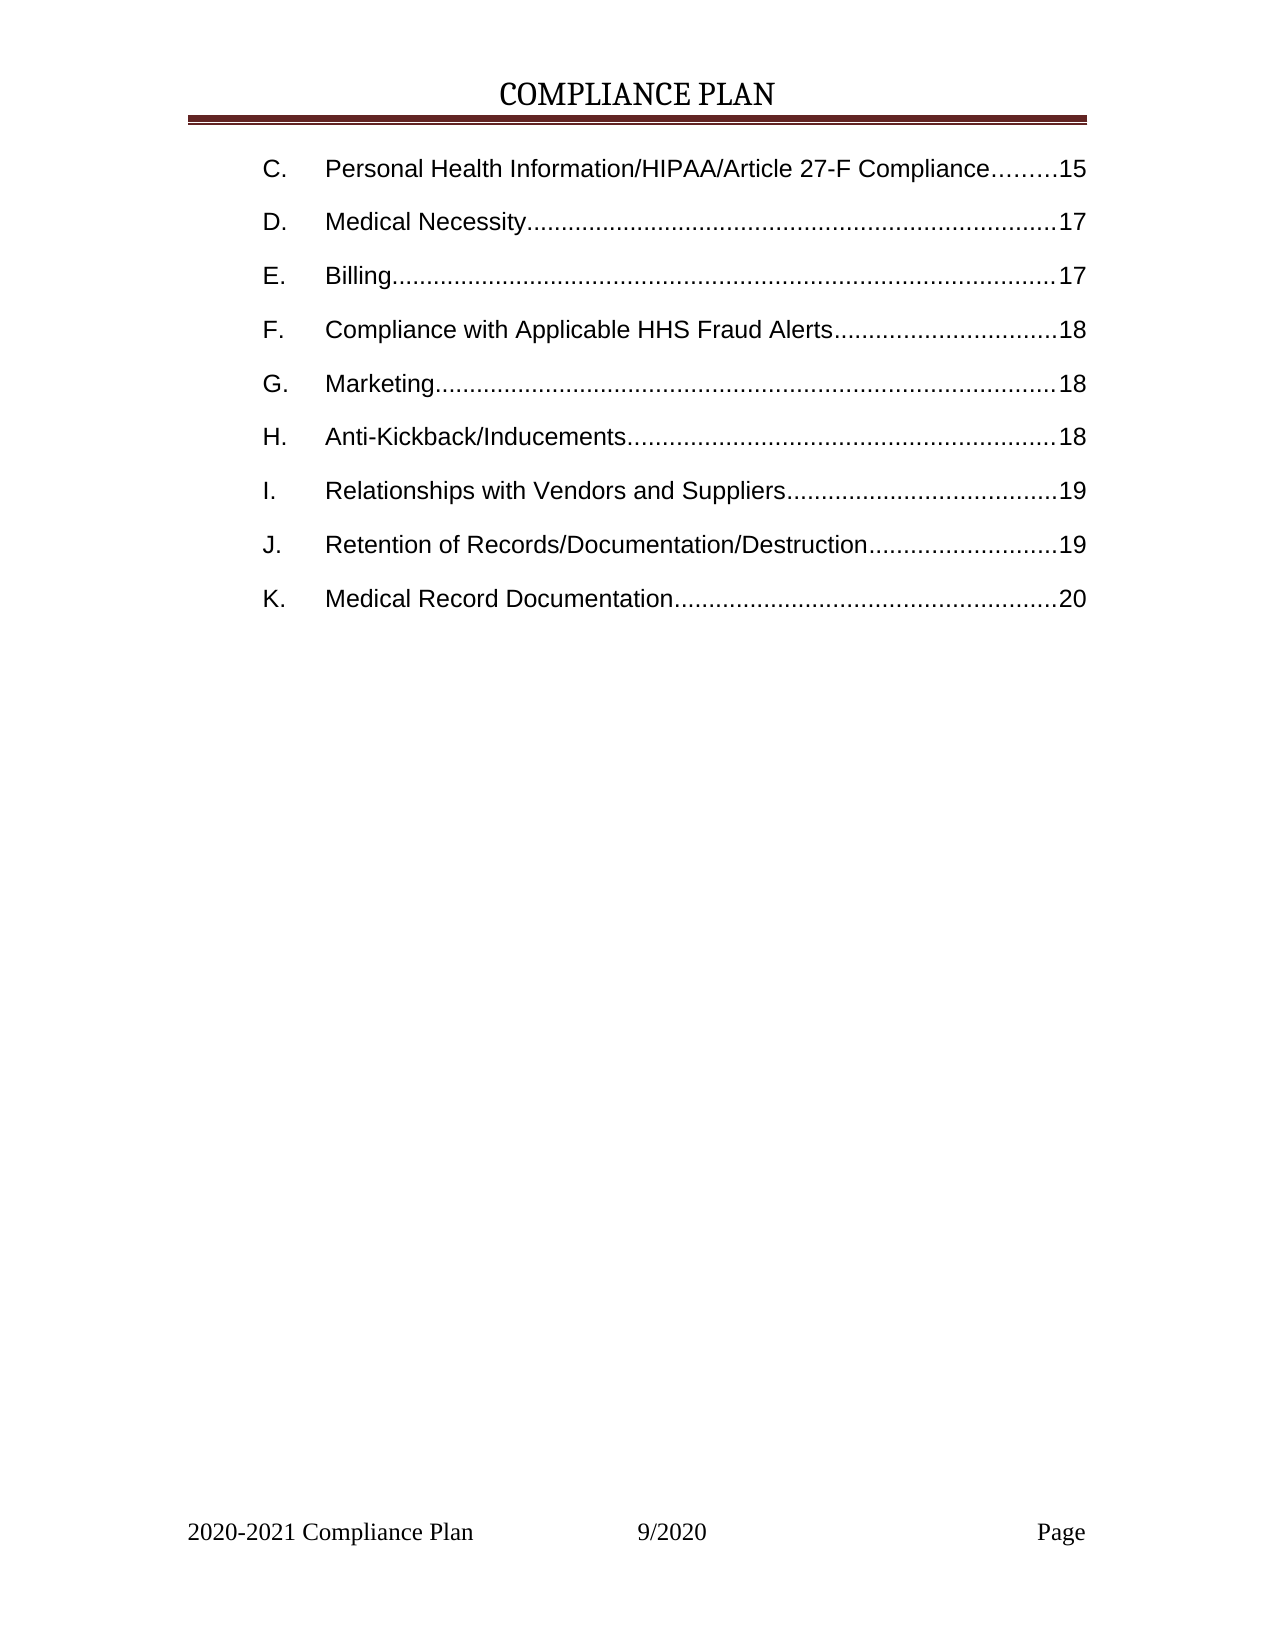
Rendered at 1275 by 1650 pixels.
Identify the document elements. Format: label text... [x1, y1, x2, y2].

text J. Retention of Records/Documentation/Destruction 19 [262, 530, 1087, 558]
text C. Personal Health Information/HIPAA/Article 27-F Compliance 15 [262, 153, 1087, 182]
text E. Billing 17 [262, 261, 1087, 290]
text F. Compliance with Applicable HHS Fraud Alerts 18 [262, 315, 1087, 343]
text H. Anti-Kickback/Inducements 18 [262, 422, 1087, 451]
text K. Medical Record Documentation 20 [262, 583, 1087, 612]
text I. Relationships with Vendors and Suppliers 19 [262, 476, 1087, 505]
text G. Marketing 18 [262, 368, 1087, 397]
text D. Medical Necessity 17 [262, 207, 1087, 236]
